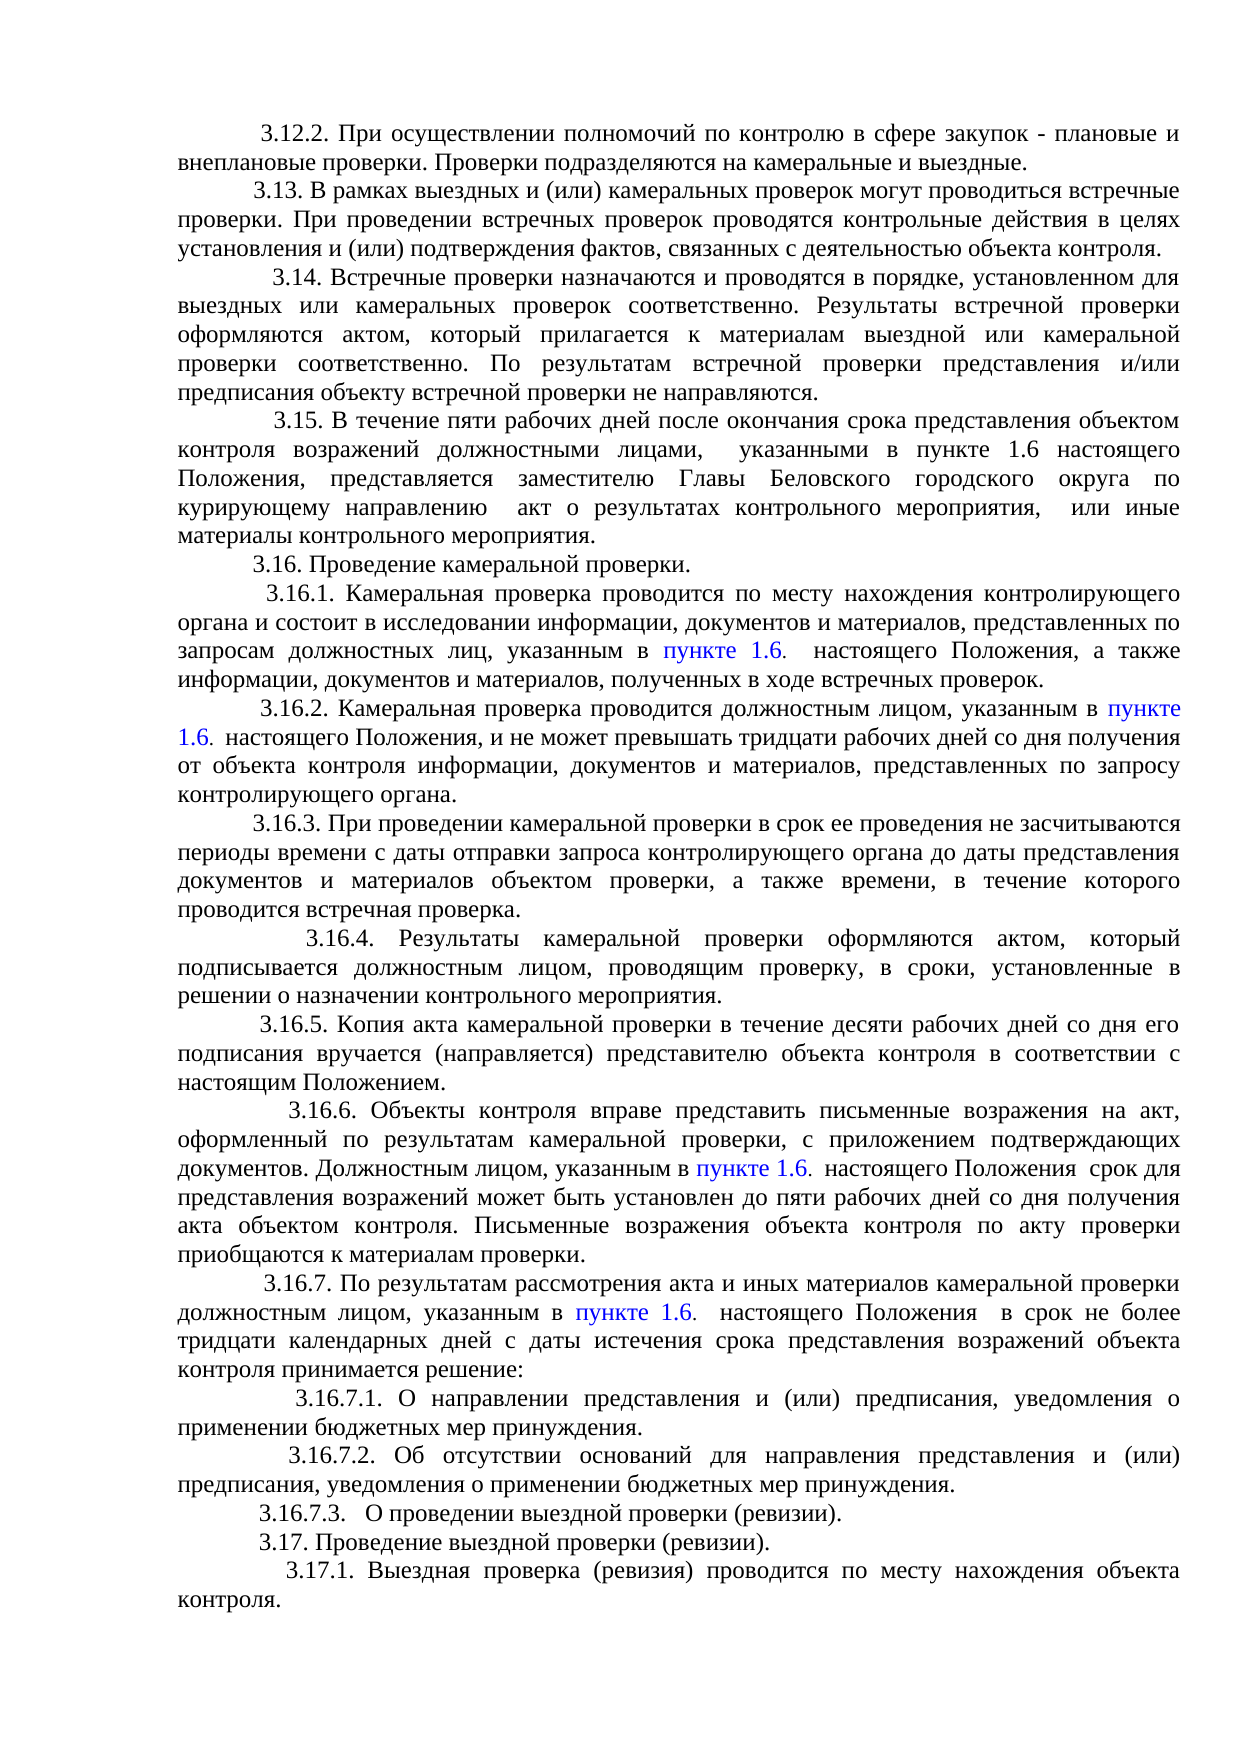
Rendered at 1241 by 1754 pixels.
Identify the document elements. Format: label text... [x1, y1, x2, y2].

text 3.16.7.3. О проведении выездной проверки (ревизии). [177, 1498, 1181, 1527]
text 3.17. Проведение выездной проверки (ревизии). [177, 1527, 1181, 1556]
text 3.16.2. Камеральная проверка проводится должностным лицом, указанным в пункте 1.6. настоящего Положения, и не может превышать тридцати рабочих дней со дня получения от объекта контроля информации, документов и материалов, представленных по запросу контролирующего органа. [177, 693, 1181, 808]
text 3.16. Проведение камеральной проверки. [177, 549, 1181, 578]
text 3.16.5. Копия акта камеральной проверки в течение десяти рабочих дней со дня его подписания вручается (направляется) представителю объекта контроля в соответствии с настоящим Положением. [177, 1009, 1181, 1096]
text 3.16.1. Камеральная проверка проводится по месту нахождения контролирующего органа и состоит в исследовании информации, документов и материалов, представленных по запросам должностных лиц, указанным в пункте 1.6. настоящего Положения, а также информации, документов и материалов, полученных в ходе встречных проверок. [177, 578, 1181, 693]
text 3.13. В рамках выездных и (или) камеральных проверок могут проводиться встречные проверки. При проведении встречных проверок проводятся контрольные действия в целях установления и (или) подтверждения фактов, связанных с деятельностью объекта контроля. [177, 176, 1181, 262]
text 3.15. В течение пяти рабочих дней после окончания срока представления объектом контроля возражений должностными лицами, указанными в пункте 1.6 настоящего Положения, представляется заместителю Главы Беловского городского округа по курирующему направлению акт о результатах контрольного мероприятия, или иные материалы контрольного мероприятия. [177, 406, 1181, 549]
text 3.16.6. Объекты контроля вправе представить письменные возражения на акт, оформленный по результатам камеральной проверки, с приложением подтверждающих документов. Должностным лицом, указанным в пункте 1.6. настоящего Положения срок для представления возражений может быть установлен до пяти рабочих дней со дня получения акта объектом контроля. Письменные возражения объекта контроля по акту проверки приобщаются к материалам проверки. [177, 1096, 1181, 1268]
text 3.17.1. Выездная проверка (ревизия) проводится по месту нахождения объекта контроля. [177, 1556, 1181, 1613]
text 3.16.7. По результатам рассмотрения акта и иных материалов камеральной проверки должностным лицом, указанным в пункте 1.6. настоящего Положения в срок не более тридцати календарных дней с даты истечения срока представления возражений объекта контроля принимается решение: [177, 1268, 1181, 1383]
text 3.16.7.1. О направлении представления и (или) предписания, уведомления о применении бюджетных мер принуждения. [177, 1383, 1181, 1441]
text 3.16.4. Результаты камеральной проверки оформляются актом, который подписывается должностным лицом, проводящим проверку, в сроки, установленные в решении о назначении контрольного мероприятия. [177, 923, 1181, 1009]
text 3.12.2. При осуществлении полномочий по контролю в сфере закупок - плановые и внеплановые проверки. Проверки подразделяются на камеральные и выездные. [177, 118, 1181, 176]
text 3.16.3. При проведении камеральной проверки в срок ее проведения не засчитываются периоды времени с даты отправки запроса контролирующего органа до даты представления документов и материалов объектом проверки, а также времени, в течение которого проводится встречная проверка. [177, 808, 1181, 923]
text 3.16.7.2. Об отсутствии оснований для направления представления и (или) предписания, уведомления о применении бюджетных мер принуждения. [177, 1441, 1181, 1498]
text 3.14. Встречные проверки назначаются и проводятся в порядке, установленном для выездных или камеральных проверок соответственно. Результаты встречной проверки оформляются актом, который прилагается к материалам выездной или камеральной проверки соответственно. По результатам встречной проверки представления и/или предписания объекту встречной проверки не направляются. [177, 262, 1181, 406]
